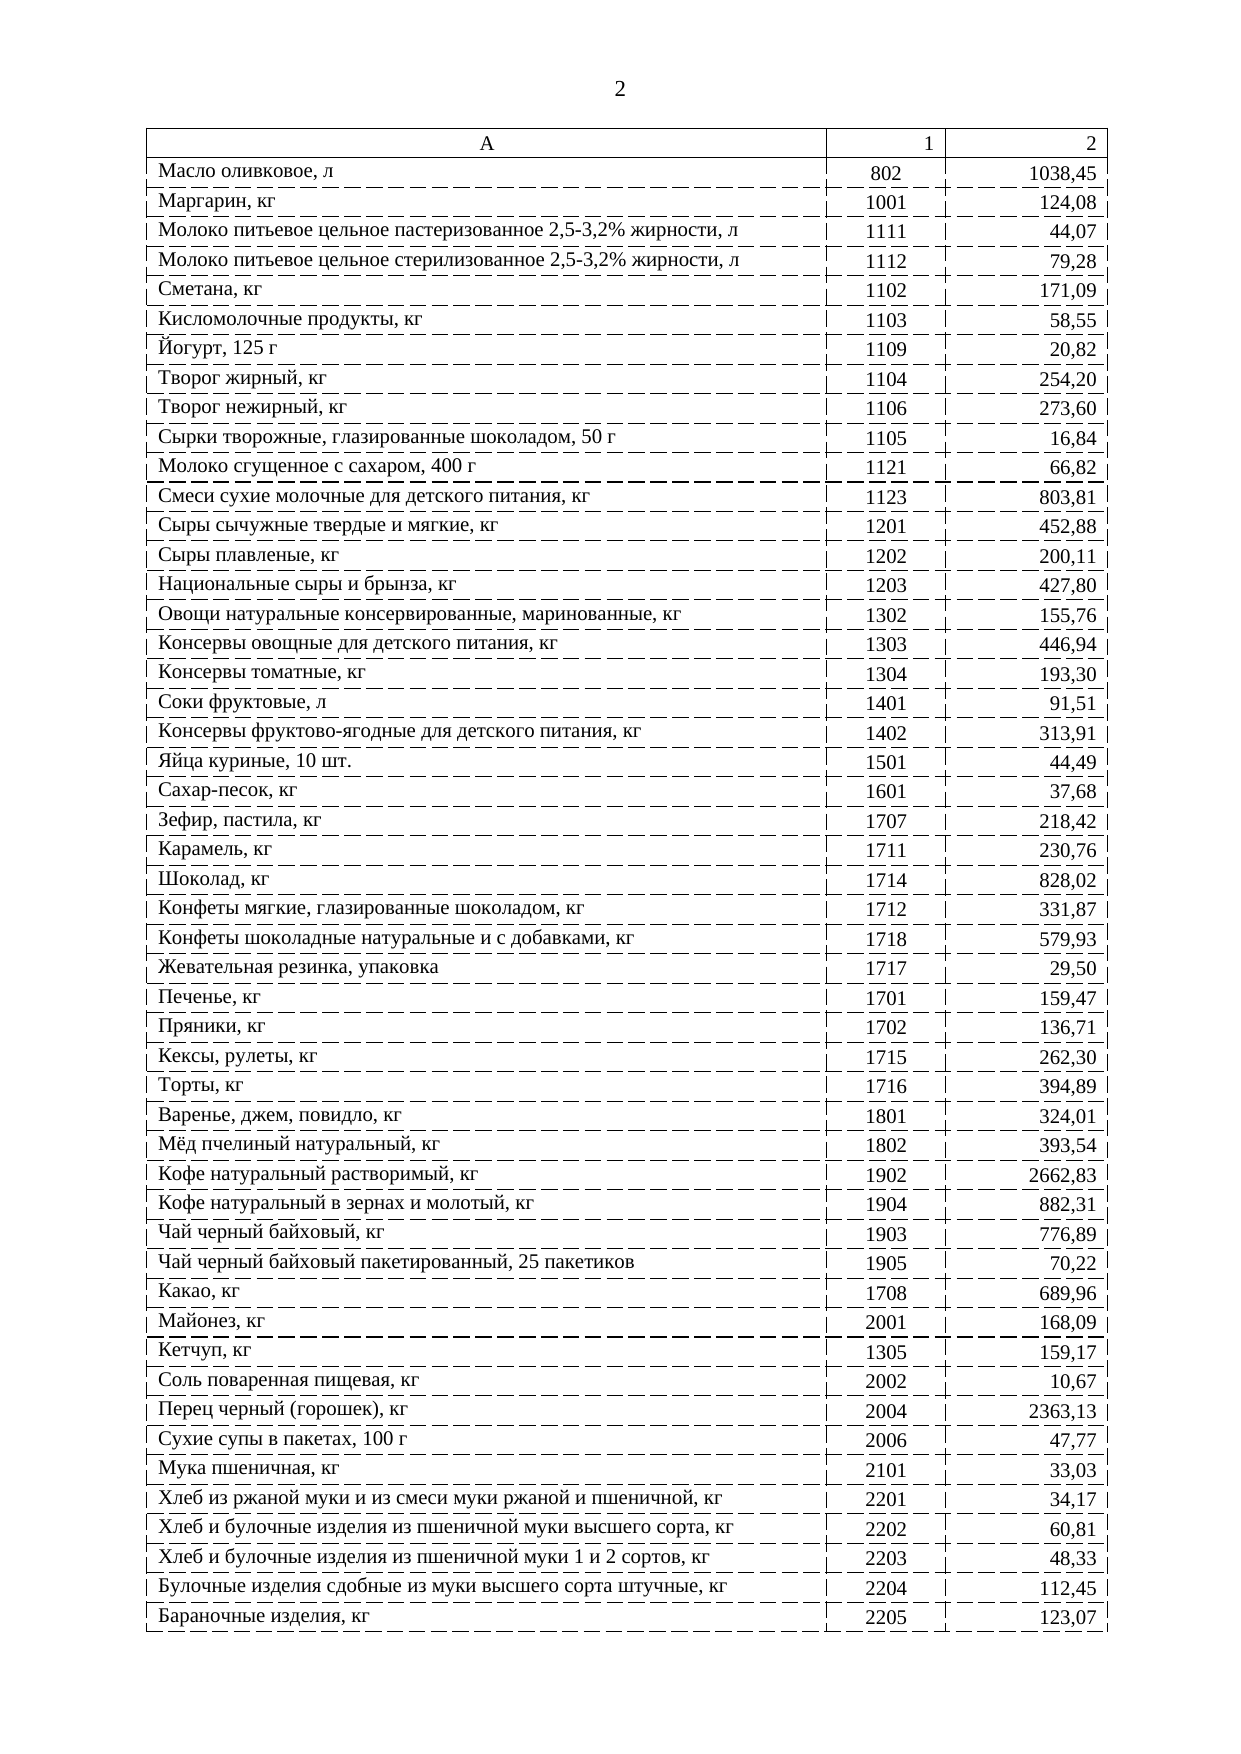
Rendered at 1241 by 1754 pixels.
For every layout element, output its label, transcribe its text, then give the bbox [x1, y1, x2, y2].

table_cell 1717 [827, 953, 945, 983]
table_cell 262,30 [945, 1042, 1107, 1071]
table_cell 2002 [827, 1366, 945, 1395]
table_cell 168,09 [945, 1307, 1107, 1336]
table_cell 1102 [827, 275, 945, 304]
table_cell 2201 [827, 1484, 945, 1513]
table_cell 2006 [827, 1425, 945, 1454]
table_cell 803,81 [945, 481, 1107, 511]
table_cell Какао, кг [147, 1278, 827, 1307]
table_cell Карамель, кг [147, 835, 827, 865]
table_cell 1106 [827, 393, 945, 422]
table_cell Кетчуп, кг [147, 1336, 827, 1366]
table_cell Консервы овощные для детского питания, кг [147, 629, 827, 658]
table_cell 58,55 [945, 305, 1107, 334]
table_cell Жевательная резинка, упаковка [147, 953, 827, 983]
table_cell 2662,83 [945, 1160, 1107, 1189]
table_cell 79,28 [945, 246, 1107, 275]
table_cell 1401 [827, 688, 945, 717]
table_cell 10,67 [945, 1366, 1107, 1395]
table_cell 828,02 [945, 865, 1107, 894]
table_cell 2204 [827, 1572, 945, 1602]
table_cell 218,42 [945, 806, 1107, 835]
table_cell 230,76 [945, 835, 1107, 865]
table_cell Варенье, джем, повидло, кг [147, 1101, 827, 1130]
table_cell Шоколад, кг [147, 865, 827, 894]
table_cell 91,51 [945, 688, 1107, 717]
table_cell 1715 [827, 1042, 945, 1071]
table_cell 1708 [827, 1278, 945, 1307]
table_cell 33,03 [945, 1454, 1107, 1484]
table_cell 579,93 [945, 924, 1107, 953]
table_cell Сахар-песок, кг [147, 776, 827, 806]
table_cell Овощи натуральные консервированные, маринованные, кг [147, 599, 827, 629]
table_cell Конфеты шоколадные натуральные и с добавками, кг [147, 924, 827, 953]
table_cell 2202 [827, 1513, 945, 1543]
table_cell 776,89 [945, 1219, 1107, 1248]
table_cell 324,01 [945, 1101, 1107, 1130]
table_cell Молоко питьевое цельное стерилизованное 2,5-3,2% жирности, л [147, 246, 827, 275]
table_cell Творог нежирный, кг [147, 393, 827, 422]
table_cell 2001 [827, 1307, 945, 1336]
table_cell Хлеб и булочные изделия из пшеничной муки 1 и 2 сортов, кг [147, 1543, 827, 1572]
table_cell 2101 [827, 1454, 945, 1484]
table_cell 2363,13 [945, 1395, 1107, 1425]
table_cell 1718 [827, 924, 945, 953]
table_cell 34,17 [945, 1484, 1107, 1513]
table_cell 452,88 [945, 511, 1107, 540]
table_cell 1716 [827, 1071, 945, 1101]
table_cell 44,07 [945, 216, 1107, 246]
table_cell Зефир, пастила, кг [147, 806, 827, 835]
table_cell 193,30 [945, 658, 1107, 688]
table_cell 112,45 [945, 1572, 1107, 1602]
table_cell 171,09 [945, 275, 1107, 304]
table_cell 882,31 [945, 1189, 1107, 1218]
table_cell Майонез, кг [147, 1307, 827, 1336]
table_cell Хлеб из ржаной муки и из смеси муки ржаной и пшеничной, кг [147, 1484, 827, 1513]
table_cell Мука пшеничная, кг [147, 1454, 827, 1484]
table_cell Торты, кг [147, 1071, 827, 1101]
table_cell 689,96 [945, 1278, 1107, 1307]
table_cell 1103 [827, 305, 945, 334]
table_cell 1714 [827, 865, 945, 894]
table_cell 1203 [827, 570, 945, 599]
table_cell Национальные сыры и брынза, кг [147, 570, 827, 599]
table_cell 1104 [827, 364, 945, 393]
table_cell 1111 [827, 216, 945, 246]
table_cell 1501 [827, 747, 945, 776]
table_cell Йогурт, 125 г [147, 334, 827, 363]
table_cell Чай черный байховый пакетированный, 25 пакетиков [147, 1248, 827, 1277]
table_cell Консервы томатные, кг [147, 658, 827, 688]
table_cell Сыры сычужные твердые и мягкие, кг [147, 511, 827, 540]
table_cell Маргарин, кг [147, 187, 827, 216]
table_cell 1123 [827, 481, 945, 511]
table_cell 159,17 [945, 1336, 1107, 1366]
table_cell Консервы фруктово-ягодные для детского питания, кг [147, 717, 827, 747]
table_cell Молоко питьевое цельное пастеризованное 2,5-3,2% жирности, л [147, 216, 827, 246]
table_cell 1402 [827, 717, 945, 747]
table_cell 1302 [827, 599, 945, 629]
table_cell 446,94 [945, 629, 1107, 658]
table_cell 1904 [827, 1189, 945, 1218]
table_cell 159,47 [945, 983, 1107, 1012]
table_cell 1001 [827, 187, 945, 216]
table_cell 136,71 [945, 1012, 1107, 1042]
table_cell 60,81 [945, 1513, 1107, 1543]
table_cell 1201 [827, 511, 945, 540]
table_cell 1905 [827, 1248, 945, 1277]
table_cell 1305 [827, 1336, 945, 1366]
table_cell 427,80 [945, 570, 1107, 599]
table_cell 1112 [827, 246, 945, 275]
table_cell Чай черный байховый, кг [147, 1219, 827, 1248]
table_cell 313,91 [945, 717, 1107, 747]
table_cell Булочные изделия сдобные из муки высшего сорта штучные, кг [147, 1572, 827, 1602]
table_cell 1105 [827, 423, 945, 452]
table_cell Творог жирный, кг [147, 364, 827, 393]
table_cell 48,33 [945, 1543, 1107, 1572]
table_cell 70,22 [945, 1248, 1107, 1277]
table_cell 2203 [827, 1543, 945, 1572]
table_cell 1121 [827, 452, 945, 481]
table_cell Пряники, кг [147, 1012, 827, 1042]
table_cell 331,87 [945, 894, 1107, 924]
table_cell Соль поваренная пищевая, кг [147, 1366, 827, 1395]
table_header 1 [827, 129, 945, 157]
table_cell 37,68 [945, 776, 1107, 806]
table_cell 20,82 [945, 334, 1107, 363]
table_cell 1303 [827, 629, 945, 658]
table_cell Сметана, кг [147, 275, 827, 304]
table_cell Кисломолочные продукты, кг [147, 305, 827, 334]
table_cell Смеси сухие молочные для детского питания, кг [147, 481, 827, 511]
table_cell 16,84 [945, 423, 1107, 452]
table_cell 393,54 [945, 1130, 1107, 1159]
table_cell 802 [827, 158, 945, 187]
table_cell Сыры плавленые, кг [147, 540, 827, 570]
table_cell 1038,45 [945, 158, 1107, 187]
table_cell 1109 [827, 334, 945, 363]
table_cell 1707 [827, 806, 945, 835]
table_cell Кофе натуральный в зернах и молотый, кг [147, 1189, 827, 1218]
table_cell Кофе натуральный растворимый, кг [147, 1160, 827, 1189]
table_cell 47,77 [945, 1425, 1107, 1454]
table_cell 1903 [827, 1219, 945, 1248]
table_cell 155,76 [945, 599, 1107, 629]
table_cell 2004 [827, 1395, 945, 1425]
table_cell Бараночные изделия, кг [147, 1602, 827, 1631]
table_cell Молоко сгущенное с сахаром, 400 г [147, 452, 827, 481]
table_cell 1202 [827, 540, 945, 570]
table_cell Перец черный (горошек), кг [147, 1395, 827, 1425]
table_header 2 [946, 129, 1107, 157]
table_cell 273,60 [945, 393, 1107, 422]
table_cell 124,08 [945, 187, 1107, 216]
table_cell 200,11 [945, 540, 1107, 570]
table_cell 1711 [827, 835, 945, 865]
table_cell Сухие супы в пакетах, 100 г [147, 1425, 827, 1454]
table_cell Мёд пчелиный натуральный, кг [147, 1130, 827, 1159]
table_cell 1801 [827, 1101, 945, 1130]
table_cell Соки фруктовые, л [147, 688, 827, 717]
table_cell Сырки творожные, глазированные шоколадом, 50 г [147, 423, 827, 452]
table_cell Печенье, кг [147, 983, 827, 1012]
table_cell 1702 [827, 1012, 945, 1042]
table_cell 29,50 [945, 953, 1107, 983]
table_cell 1701 [827, 983, 945, 1012]
table_cell 1601 [827, 776, 945, 806]
table_cell Хлеб и булочные изделия из пшеничной муки высшего сорта, кг [147, 1513, 827, 1543]
table_cell 394,89 [945, 1071, 1107, 1101]
table_cell 66,82 [945, 452, 1107, 481]
table_cell Конфеты мягкие, глазированные шоколадом, кг [147, 894, 827, 924]
table_header А [147, 129, 826, 157]
table_cell 254,20 [945, 364, 1107, 393]
table_cell 1802 [827, 1130, 945, 1159]
table_cell 123,07 [945, 1602, 1107, 1631]
table_cell Кексы, рулеты, кг [147, 1042, 827, 1071]
table_cell 1304 [827, 658, 945, 688]
table_cell 2205 [827, 1602, 945, 1631]
table_cell 44,49 [945, 747, 1107, 776]
table_cell 1712 [827, 894, 945, 924]
table_cell Масло оливковое, л [147, 158, 827, 187]
table_cell 1902 [827, 1160, 945, 1189]
table_cell Яйца куриные, 10 шт. [147, 747, 827, 776]
